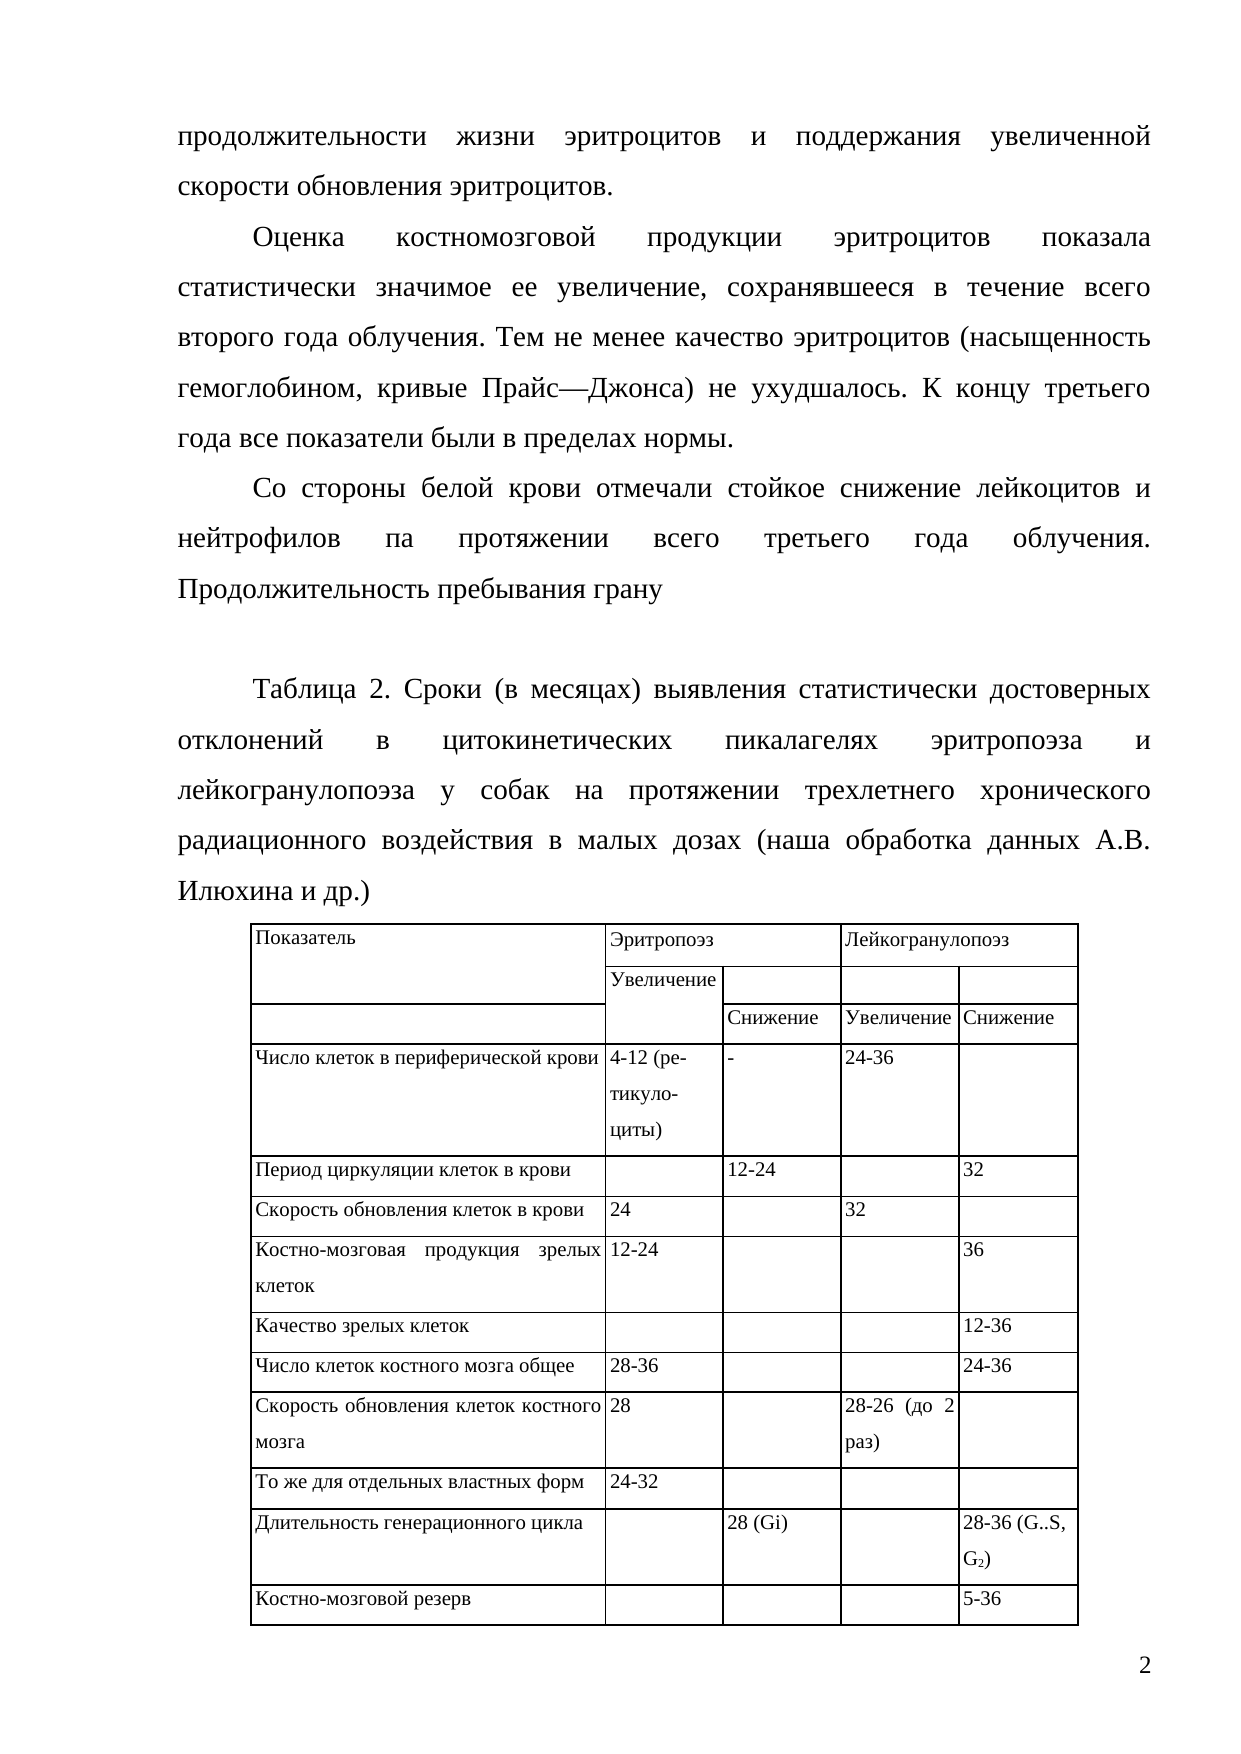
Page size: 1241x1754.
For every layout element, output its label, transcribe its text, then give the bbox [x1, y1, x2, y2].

table_cell Увеличение [842, 1005, 958, 1043]
table_cell 12-36 [960, 1313, 1077, 1351]
table_cell Число клеток костного мозга общее [252, 1353, 605, 1391]
table_cell 24-36 [842, 1045, 958, 1155]
table_cell 4-12 (ре- тикуло- циты) [606, 1045, 722, 1155]
table_cell [960, 1393, 1077, 1467]
table_cell 12-24 [606, 1237, 722, 1311]
table_cell [960, 967, 1077, 1003]
table_cell 36 [960, 1237, 1077, 1311]
table_cell Скорость обновления клеток костного мозга [252, 1393, 605, 1467]
text Таблица 2. Сроки (в месяцах) выявления статистически достоверных отклонений в цитокинетических пикалагелях эритропоэза и лейкогранулопоэза у собак на протяжении трехлетнего хронического радиационного воздействия в малых дозах (наша обработка данных А.В. Илюхина и др.) [177, 672, 1152, 906]
table_cell То же для отдельных властных форм [252, 1469, 605, 1508]
table_cell 32 [842, 1197, 958, 1236]
table_cell [252, 1005, 605, 1043]
table_cell [724, 1197, 840, 1236]
table_cell 32 [960, 1157, 1077, 1196]
table_cell [842, 1510, 958, 1584]
table_cell Качество зрелых клеток [252, 1313, 605, 1351]
table_cell [724, 1237, 840, 1311]
table_cell 24 [606, 1197, 722, 1236]
table_header Эритропоэз [606, 925, 840, 966]
table_cell 28 (Gi) [724, 1510, 840, 1584]
table_cell 12-24 [724, 1157, 840, 1196]
table_cell [842, 1157, 958, 1196]
table_cell Длительность генерационного цикла [252, 1510, 605, 1584]
table_cell [960, 1045, 1077, 1155]
table_cell [606, 1510, 722, 1584]
table_cell Увеличение [606, 967, 722, 1043]
table_cell [724, 1469, 840, 1508]
table_cell [724, 1313, 840, 1351]
table_cell 28-36 (G..S, G2) [960, 1510, 1077, 1584]
table_cell 24-32 [606, 1469, 722, 1508]
table_cell Снижение [960, 1005, 1077, 1043]
table_cell [842, 1237, 958, 1311]
table_cell Скорость обновления клеток в крови [252, 1197, 605, 1236]
table_cell [724, 1586, 840, 1624]
text Оценка костномозговой продукции эритроцитов показала статистически значимое ее увеличение, сохранявшееся в течение всего второго года облучения. Тем не менее качество эритроцитов (насыщенность гемоглобином, кривые Прайс—Джонса) не ухудшалось. К концу третьего года все показатели были в пределах нормы. [177, 219, 1152, 453]
table_cell Костно-мозговой резерв [252, 1586, 605, 1624]
table_cell 5-36 [960, 1586, 1077, 1624]
table_cell [842, 1353, 958, 1391]
text Со стороны белой крови отмечали стойкое снижение лейкоцитов и нейтрофилов па протяжении всего третьего года облучения. Продолжительность пребывания грану [177, 470, 1152, 604]
table_cell [606, 1586, 722, 1624]
table_cell [842, 1313, 958, 1351]
table_cell [606, 1313, 722, 1351]
table_cell 24-36 [960, 1353, 1077, 1391]
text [177, 118, 1152, 202]
table_cell 28 [606, 1393, 722, 1467]
table_cell [842, 1469, 958, 1508]
table_cell [842, 967, 958, 1003]
table_header Показатель [252, 925, 605, 1003]
table_cell [960, 1197, 1077, 1236]
table_cell - [724, 1045, 840, 1155]
table_cell [960, 1469, 1077, 1508]
table_cell Костно-мозговая продукция зрелых клеток [252, 1237, 605, 1311]
table_cell [606, 1157, 722, 1196]
table_cell [724, 967, 840, 1003]
table_cell [724, 1353, 840, 1391]
table_cell [724, 1393, 840, 1467]
table_cell Снижение [724, 1005, 840, 1043]
table_header Лейкогранулопоэз [842, 925, 1077, 966]
table_cell Число клеток в периферической крови [252, 1045, 605, 1155]
table_cell 28-26 (до 2 раз) [842, 1393, 958, 1467]
table_cell [842, 1586, 958, 1624]
table_cell Период циркуляции клеток в крови [252, 1157, 605, 1196]
table_cell 28-36 [606, 1353, 722, 1391]
